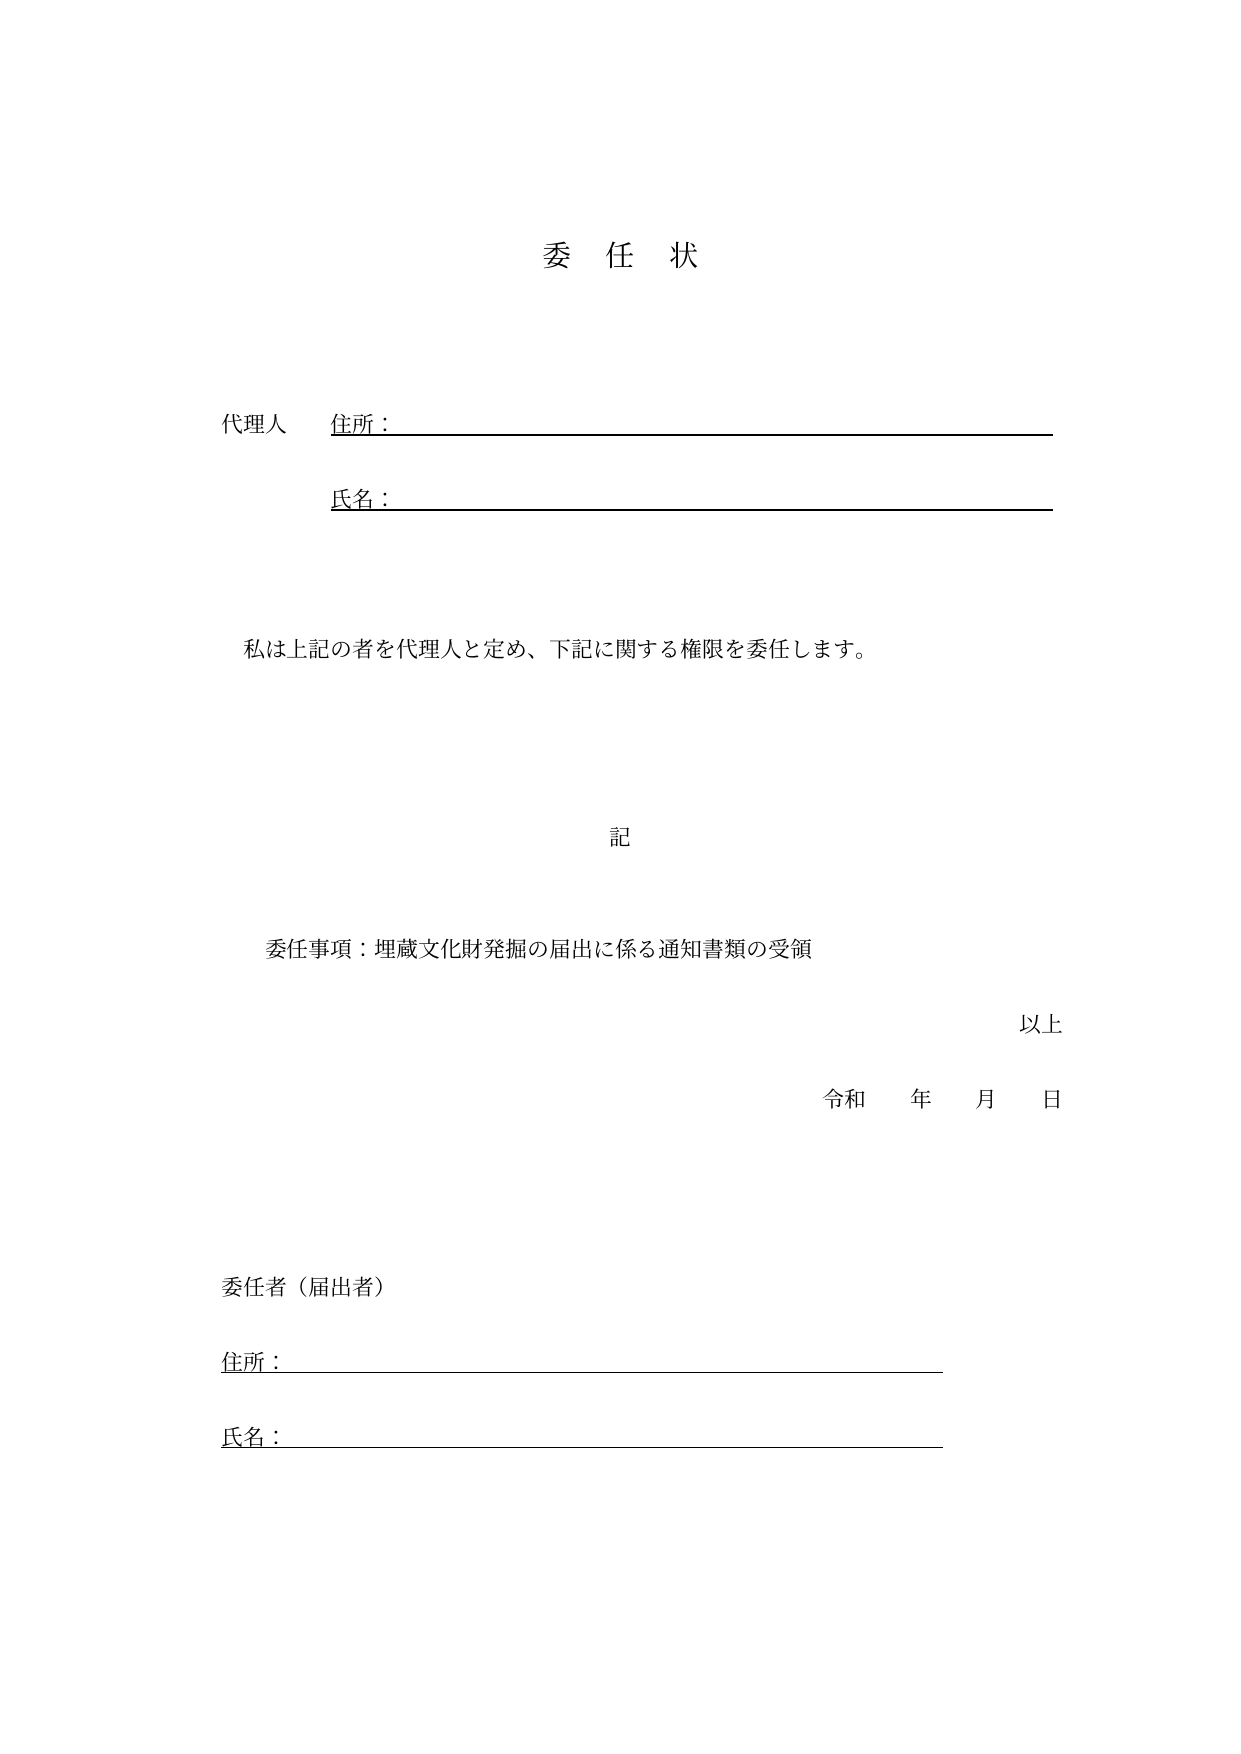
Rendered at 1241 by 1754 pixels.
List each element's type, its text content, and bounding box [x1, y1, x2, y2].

text 記 [177, 817, 1063, 854]
text 令和 年 月 日 [177, 1079, 1063, 1117]
text 氏名： [177, 479, 1063, 517]
text 委任者（届出者） [177, 1267, 1063, 1304]
text 私は上記の者を代理人と定め、下記に関する権限を委任します。 [177, 629, 1063, 667]
text 委任状 [177, 217, 1063, 292]
text 委任事項：埋蔵文化財発掘の届出に係る通知書類の受領 [177, 929, 1063, 967]
text 氏名： [177, 1417, 1063, 1454]
text 以上 [177, 1004, 1063, 1042]
text 代理人 住所： [177, 404, 1063, 442]
text 住所： [177, 1342, 1063, 1379]
